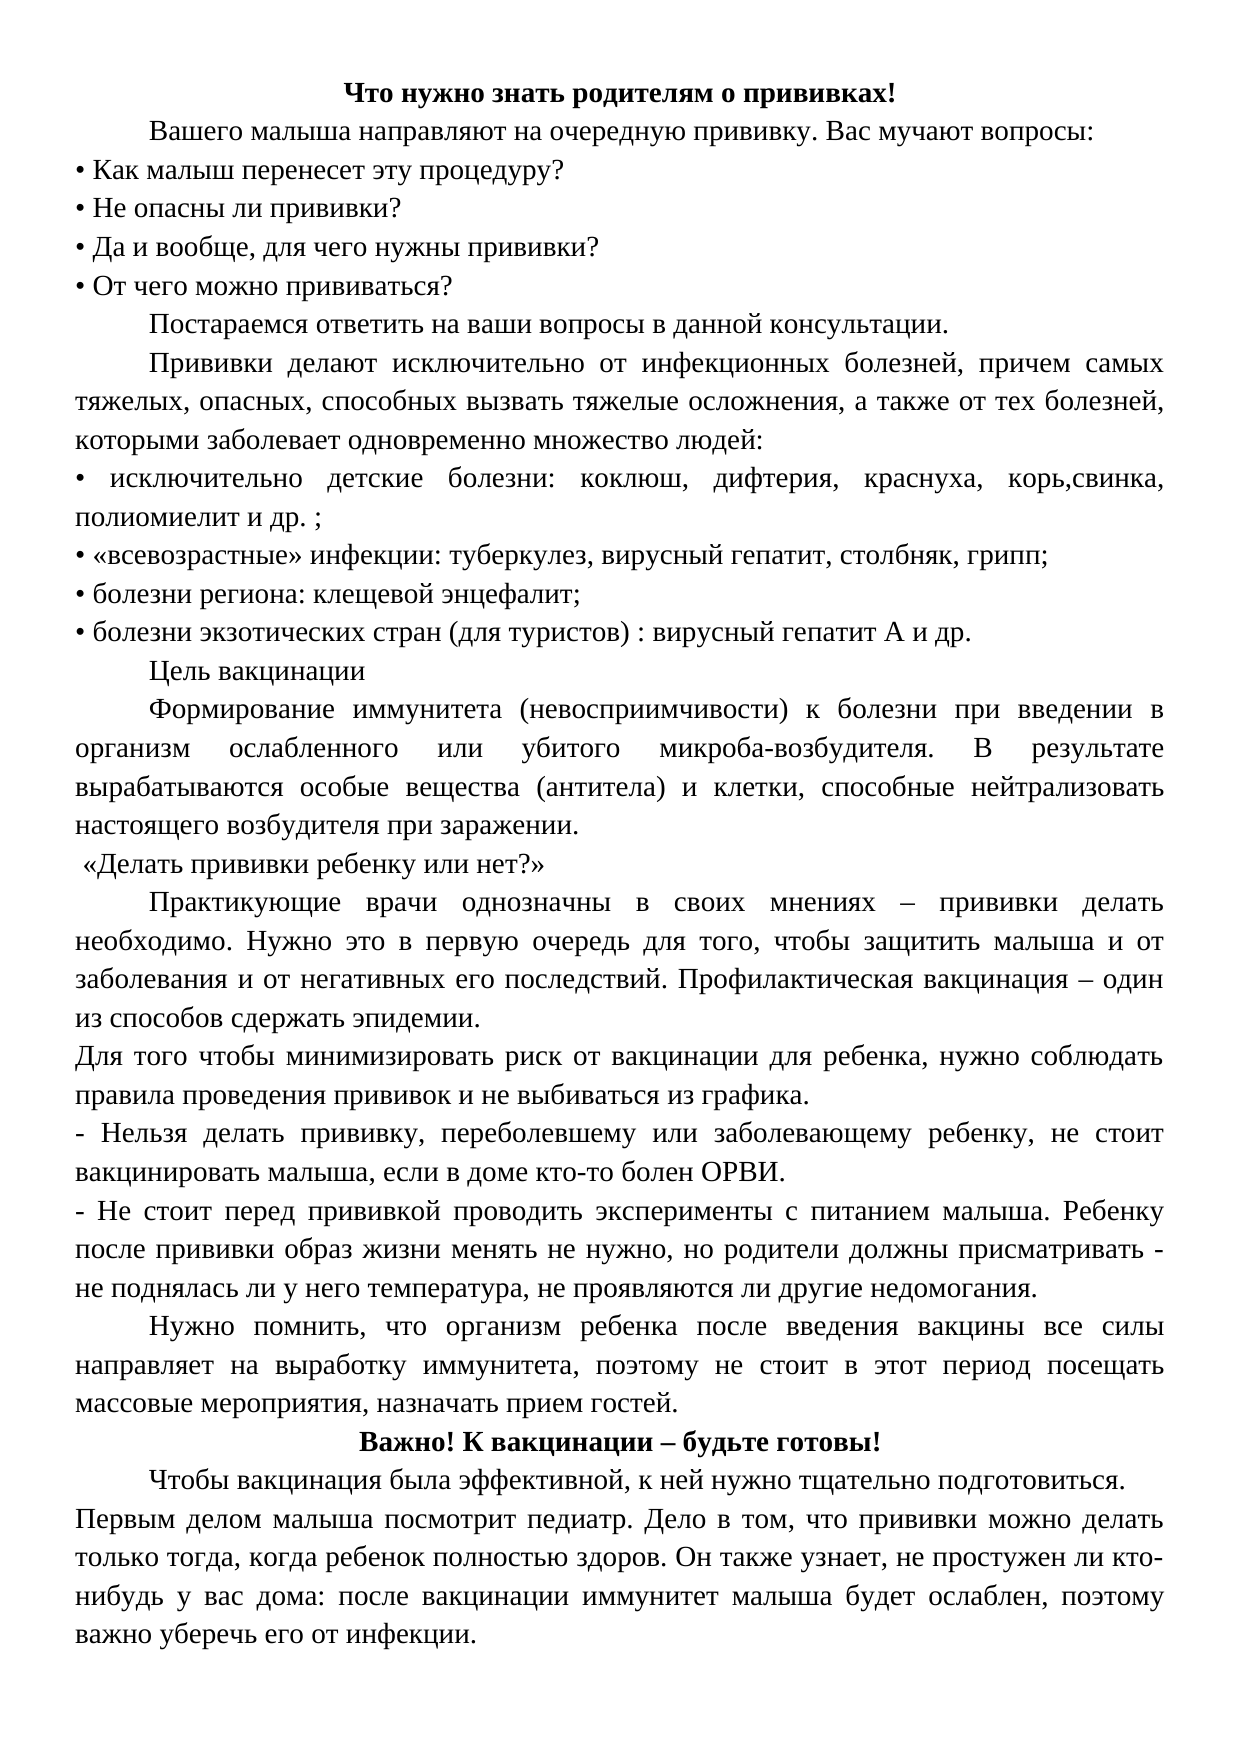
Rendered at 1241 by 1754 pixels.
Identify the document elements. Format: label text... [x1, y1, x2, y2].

text Чтобы вакцинация была эффективной, к ней нужно тщательно подготовиться. [75, 1462, 1165, 1496]
text Для того чтобы минимизировать риск от вакцинации для ребенка, нужно соблюдать правила проведения прививок и не выбиваться из графика. [75, 1038, 1165, 1111]
text Первым делом малыша посмотрит педиатр. Дело в том, что прививки можно делать только тогда, когда ребенок полностью здоров. Он также узнает, не простужен ли кто-нибудь у вас дома: после вакцинации иммунитет малыша будет ослаблен, поэтому важно уберечь его от инфекции. [75, 1501, 1165, 1650]
text Нужно помнить, что организм ребенка после введения вакцины все силы направляет на выработку иммунитета, поэтому не стоит в этот период посещать массовые мероприятия, назначать прием гостей. [75, 1308, 1165, 1419]
text Важно! К вакцинации – будьте готовы! [75, 1424, 1165, 1457]
text • Не опасны ли прививки? [75, 191, 1165, 224]
text Вашего малыша направляют на очередную прививку. Вас мучают вопросы: [75, 113, 1165, 147]
text • болезни региона: клещевой энцефалит; [75, 576, 1165, 609]
text - Нельзя делать прививку, переболевшему или заболевающему ребенку, не стоит вакцинировать малыша, если в доме кто-то болен ОРВИ. [75, 1116, 1165, 1188]
text Что нужно знать родителям о прививках! [75, 75, 1165, 108]
text Прививки делают исключительно от инфекционных болезней, причем самых тяжелых, опасных, способных вызвать тяжелые осложнения, а также от тех болезней, которыми заболевает одновременно множество людей: [75, 345, 1165, 455]
text • От чего можно прививаться? [75, 268, 1165, 301]
text «Делать прививки ребенку или нет?» [75, 846, 1165, 879]
text Цель вакцинации [75, 653, 1165, 687]
text • «всевозрастные» инфекции: туберкулез, вирусный гепатит, столбняк, грипп; [75, 537, 1165, 571]
text • Как малыш перенесет эту процедуру? [75, 152, 1165, 186]
text - Не стоит перед прививкой проводить эксперименты с питанием малыша. Ребенку после прививки образ жизни менять не нужно, но родители должны присматривать - не поднялась ли у него температура, не проявляются ли другие недомогания. [75, 1193, 1165, 1303]
text • Да и вообще, для чего нужны прививки? [75, 229, 1165, 263]
text Постараемся ответить на ваши вопросы в данной консультации. [75, 306, 1165, 340]
text Практикующие врачи однозначны в своих мнениях – прививки делать необходимо. Нужно это в первую очередь для того, чтобы защитить малыша и от заболевания и от негативных его последствий. Профилактическая вакцинация – один из способов сдержать эпидемии. [75, 884, 1165, 1033]
text Формирование иммунитета (невосприимчивости) к болезни при введении в организм ослабленного или убитого микроба-возбудителя. В результате вырабатываются особые вещества (антитела) и клетки, способные нейтрализовать настоящего возбудителя при заражении. [75, 692, 1165, 841]
text • исключительно детские болезни: коклюш, дифтерия, краснуха, корь,свинка, полиомиелит и др. ; [75, 460, 1165, 532]
text • болезни экзотических стран (для туристов) : вирусный гепатит А и др. [75, 614, 1165, 648]
